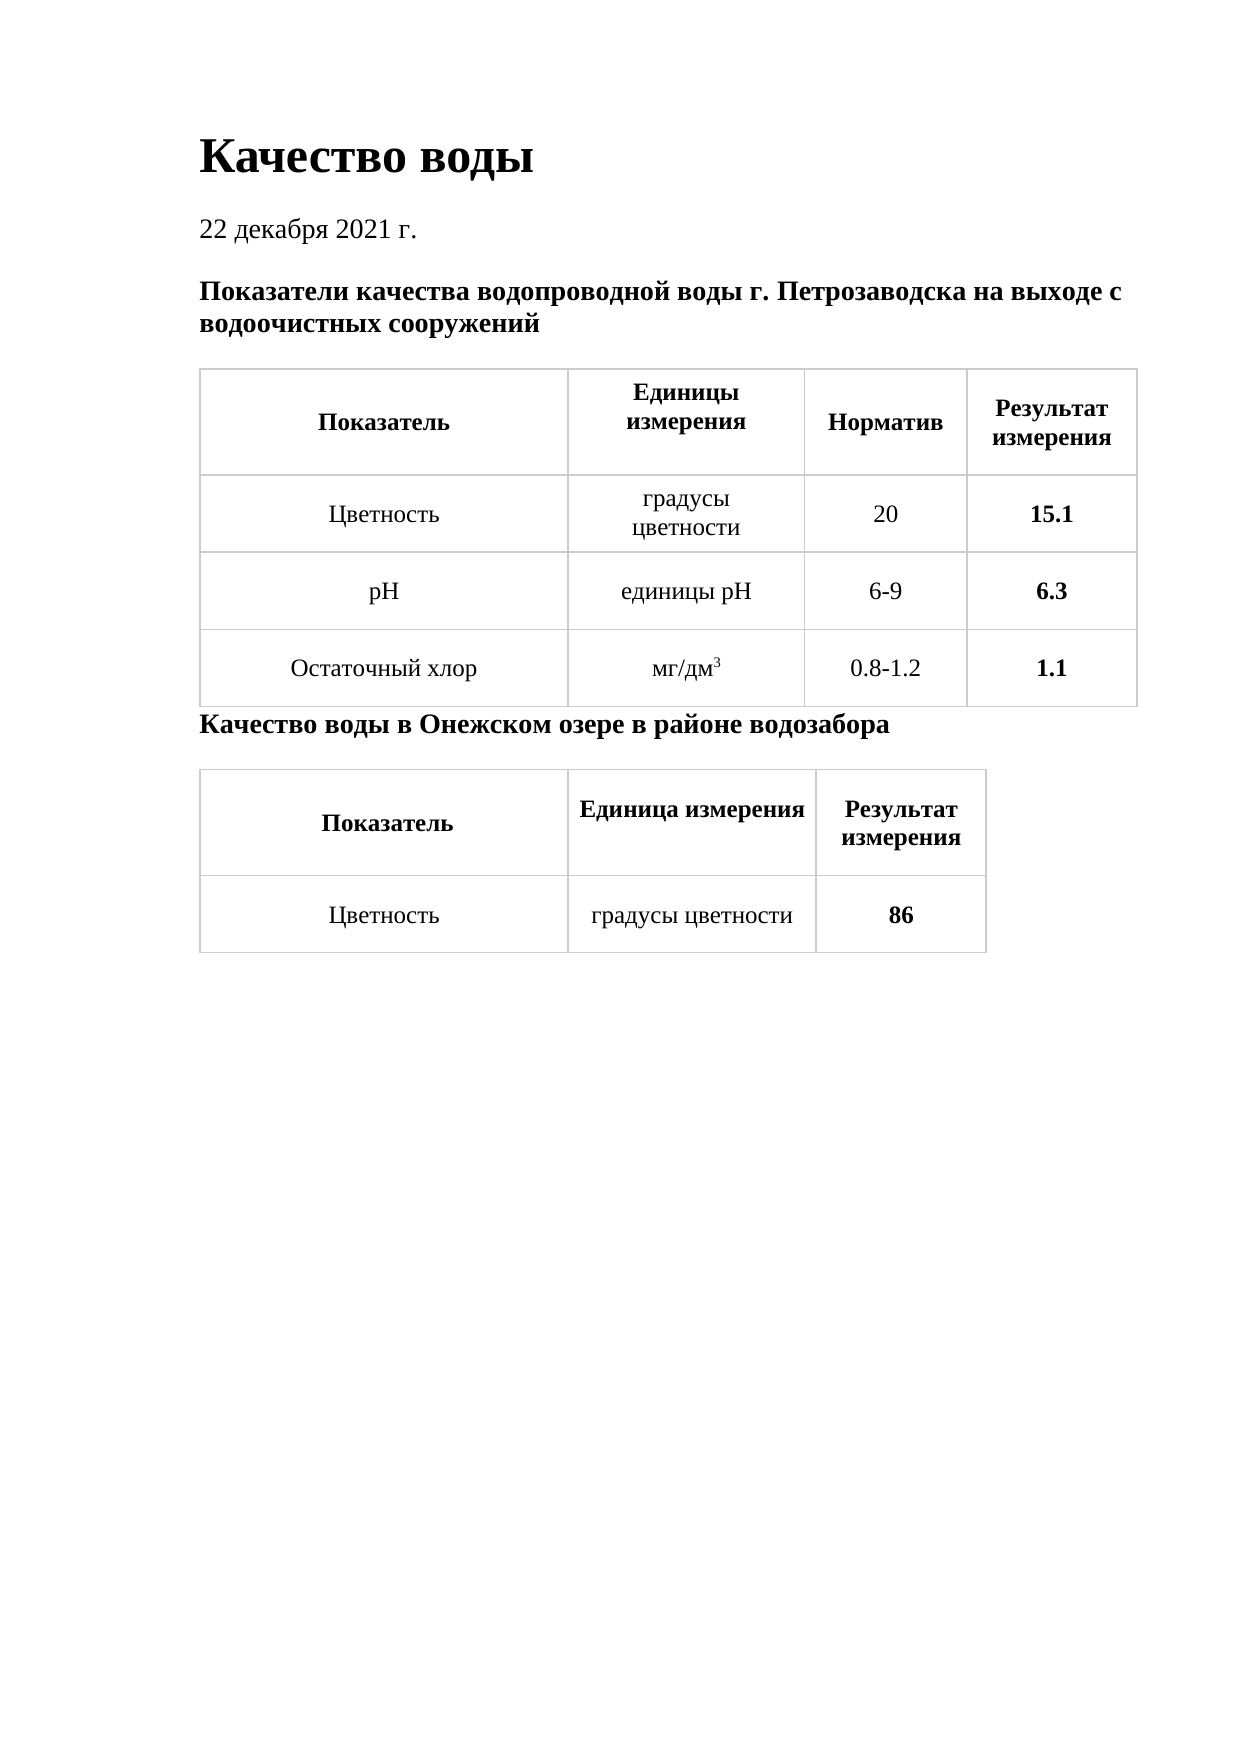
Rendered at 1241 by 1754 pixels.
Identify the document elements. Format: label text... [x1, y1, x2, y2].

table_header Качество воды 22 декабря 2021 г. Показатели качества водопроводной воды г. Петрозаводска на выходе с водоочистных сооружений Качество воды в Онежском озере в районе водозабора [176, 118, 1197, 961]
